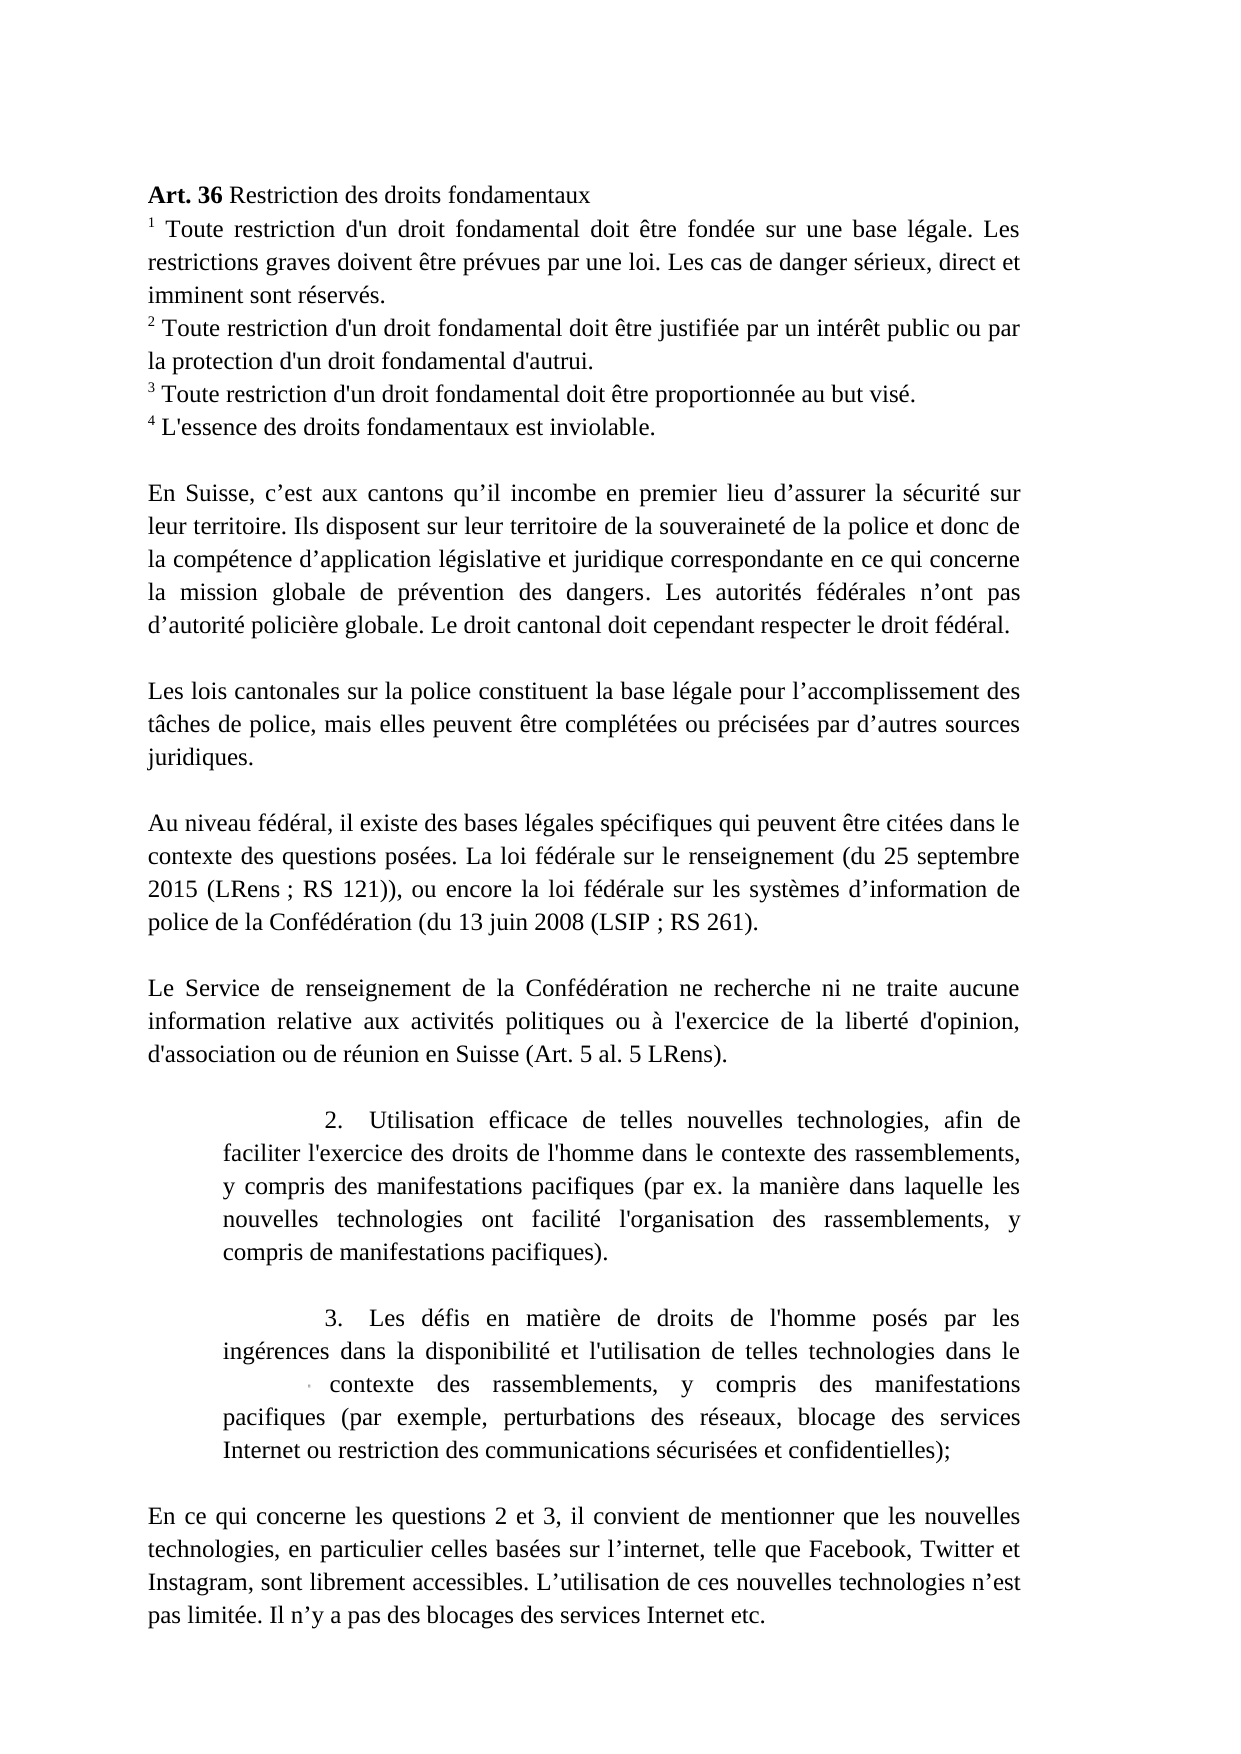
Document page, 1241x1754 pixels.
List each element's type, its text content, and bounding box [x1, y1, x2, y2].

text Au niveau fédéral, il existe des bases légales spécifiques qui peuvent être citées dans le contexte des questions posées. La loi fédérale sur le renseignement (du 25 septembre 2015 (LRens ; RS 121)), ou encore la loi fédérale sur les systèmes d’information de police de la Confédération (du 13 juin 2008 (LSIP ; RS 261). [148, 808, 1021, 936]
text Les lois cantonales sur la police constituent la base légale pour l’accomplissement des tâches de police, mais elles peuvent être complétées ou précisées par d’autres sources juridiques. [148, 676, 1021, 771]
text Le Service de renseignement de la Confédération ne recherche ni ne traite aucune information relative aux activités politiques ou à l'exercice de la liberté d'opinion, d'association ou de réunion en Suisse (Art. 5 al. 5 LRens). [148, 973, 1021, 1068]
text En Suisse, c’est aux cantons qu’il incombe en premier lieu d’assurer la sécurité sur leur territoire. Ils disposent sur leur territoire de la souveraineté de la police et donc de la compétence d’application législative et juridique correspondante en ce qui concerne la mission globale de prévention des dangers. Les autorités fédérales n’ont pas d’autorité policière globale. Le droit cantonal doit cependant respecter le droit fédéral. [148, 478, 1021, 639]
text 1 Toute restriction d'un droit fondamental doit être fondée sur une base légale. Les restrictions graves doivent être prévues par une loi. Les cas de danger sérieux, direct et imminent sont réservés. [148, 214, 1021, 308]
list Utilisation efficace de telles nouvelles technologies, afin de faciliter l'exercice des droits de l'homme dans le contexte des rassemblements, y compris des manifestations pacifiques (par ex. la manière dans laquelle les nouvelles technologies ont facilité l'organisation des rassemblements, y compris de manifestations pacifiques). [223, 1105, 1021, 1266]
text Art. 36 Restriction des droits fondamentaux [148, 181, 1021, 209]
text En ce qui concerne les questions 2 et 3, il convient de mentionner que les nouvelles technologies, en particulier celles basées sur l’internet, telle que Facebook, Twitter et Instagram, sont librement accessibles. L’utilisation de ces nouvelles technologies n’est pas limitée. Il n’y a pas des blocages des services Internet etc. [148, 1501, 1021, 1629]
text 4 L'essence des droits fondamentaux est inviolable. [148, 412, 1021, 441]
text 2 Toute restriction d'un droit fondamental doit être justifiée par un intérêt public ou par la protection d'un droit fondamental d'autrui. [148, 313, 1021, 374]
text 3 Toute restriction d'un droit fondamental doit être proportionnée au but visé. [148, 379, 1021, 407]
list Les défis en matière de droits de l'homme posés par les ingérences dans la disponibilité et l'utilisation de telles technologies dans le contexte des rassemblements, y compris des manifestations pacifiques (par exemple, perturbations des réseaux, blocage des services Internet ou restriction des communications sécurisées et confidentielles); [223, 1303, 1021, 1464]
